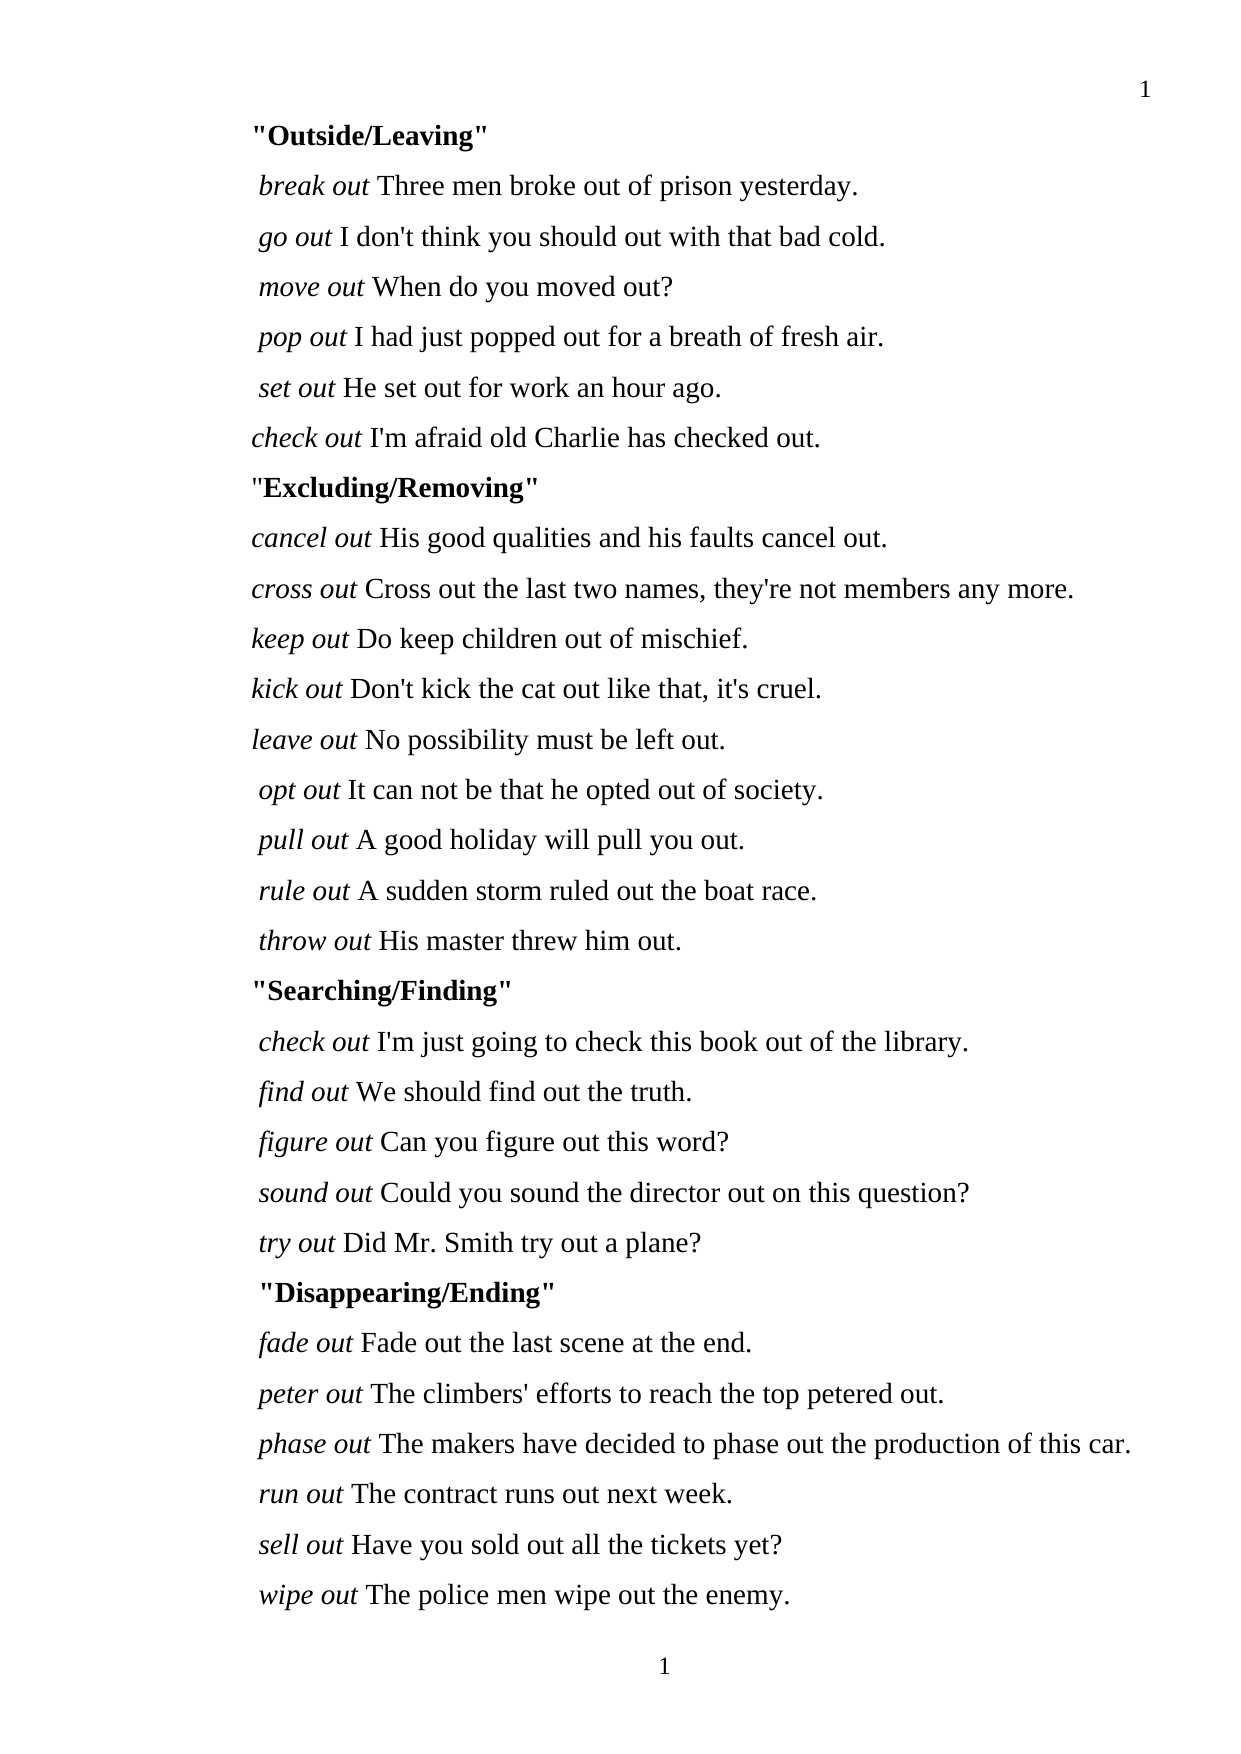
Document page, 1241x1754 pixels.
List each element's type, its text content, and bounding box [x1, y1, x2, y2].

text try out Did Mr. Smith try out a plane? [177, 1225, 1152, 1258]
text "Searching/Finding" [177, 973, 1152, 1007]
text phase out The makers have decided to phase out the production of this car. [177, 1426, 1152, 1460]
text pop out I had just popped out for a breath of fresh air. [177, 319, 1152, 353]
text kick out Don't kick the cat out like that, it's cruel. [177, 672, 1152, 705]
text leave out No possibility must be left out. [177, 722, 1152, 755]
text cancel out His good qualities and his faults cancel out. [177, 521, 1152, 554]
text opt out It can not be that he opted out of society. [177, 772, 1152, 806]
text throw out His master threw him out. [177, 923, 1152, 957]
text run out The contract runs out next week. [177, 1477, 1152, 1510]
text keep out Do keep children out of mischief. [177, 621, 1152, 655]
text "Outside/Leaving" [177, 118, 1152, 152]
text figure out Can you figure out this word? [177, 1124, 1152, 1158]
text pull out А good holiday will pull you out. [177, 822, 1152, 856]
text "Disappearing/Ending" [177, 1275, 1152, 1309]
text rule out A sudden storm ruled out the boat race. [177, 873, 1152, 906]
text sell out Have you sold out all the tickets yet? [177, 1527, 1152, 1560]
text move out When do you moved out? [177, 269, 1152, 303]
text "Excluding/Removing" [177, 470, 1152, 504]
text peter out The climbers' efforts to reach the top petered out. [177, 1376, 1152, 1409]
text break out Three men broke out of prison yesterday. [177, 168, 1152, 202]
text set out He set out for work an hour ago. [177, 370, 1152, 403]
text fade out Fade out the last scene at the end. [177, 1326, 1152, 1359]
text check out I'm afraid old Charlie has checked out. [177, 420, 1152, 453]
text check out I'm just going to check this book out of the library. [177, 1024, 1152, 1057]
text cross out Cross out the last two names, they're not members any more. [177, 571, 1152, 604]
text sound out Could you sound the director out on this question? [177, 1175, 1152, 1208]
text go out I don't think you should out with that bad cold. [177, 219, 1152, 252]
text wipe out The police men wipe out the enemy. [177, 1577, 1152, 1611]
text find out We should find out the truth. [177, 1074, 1152, 1108]
